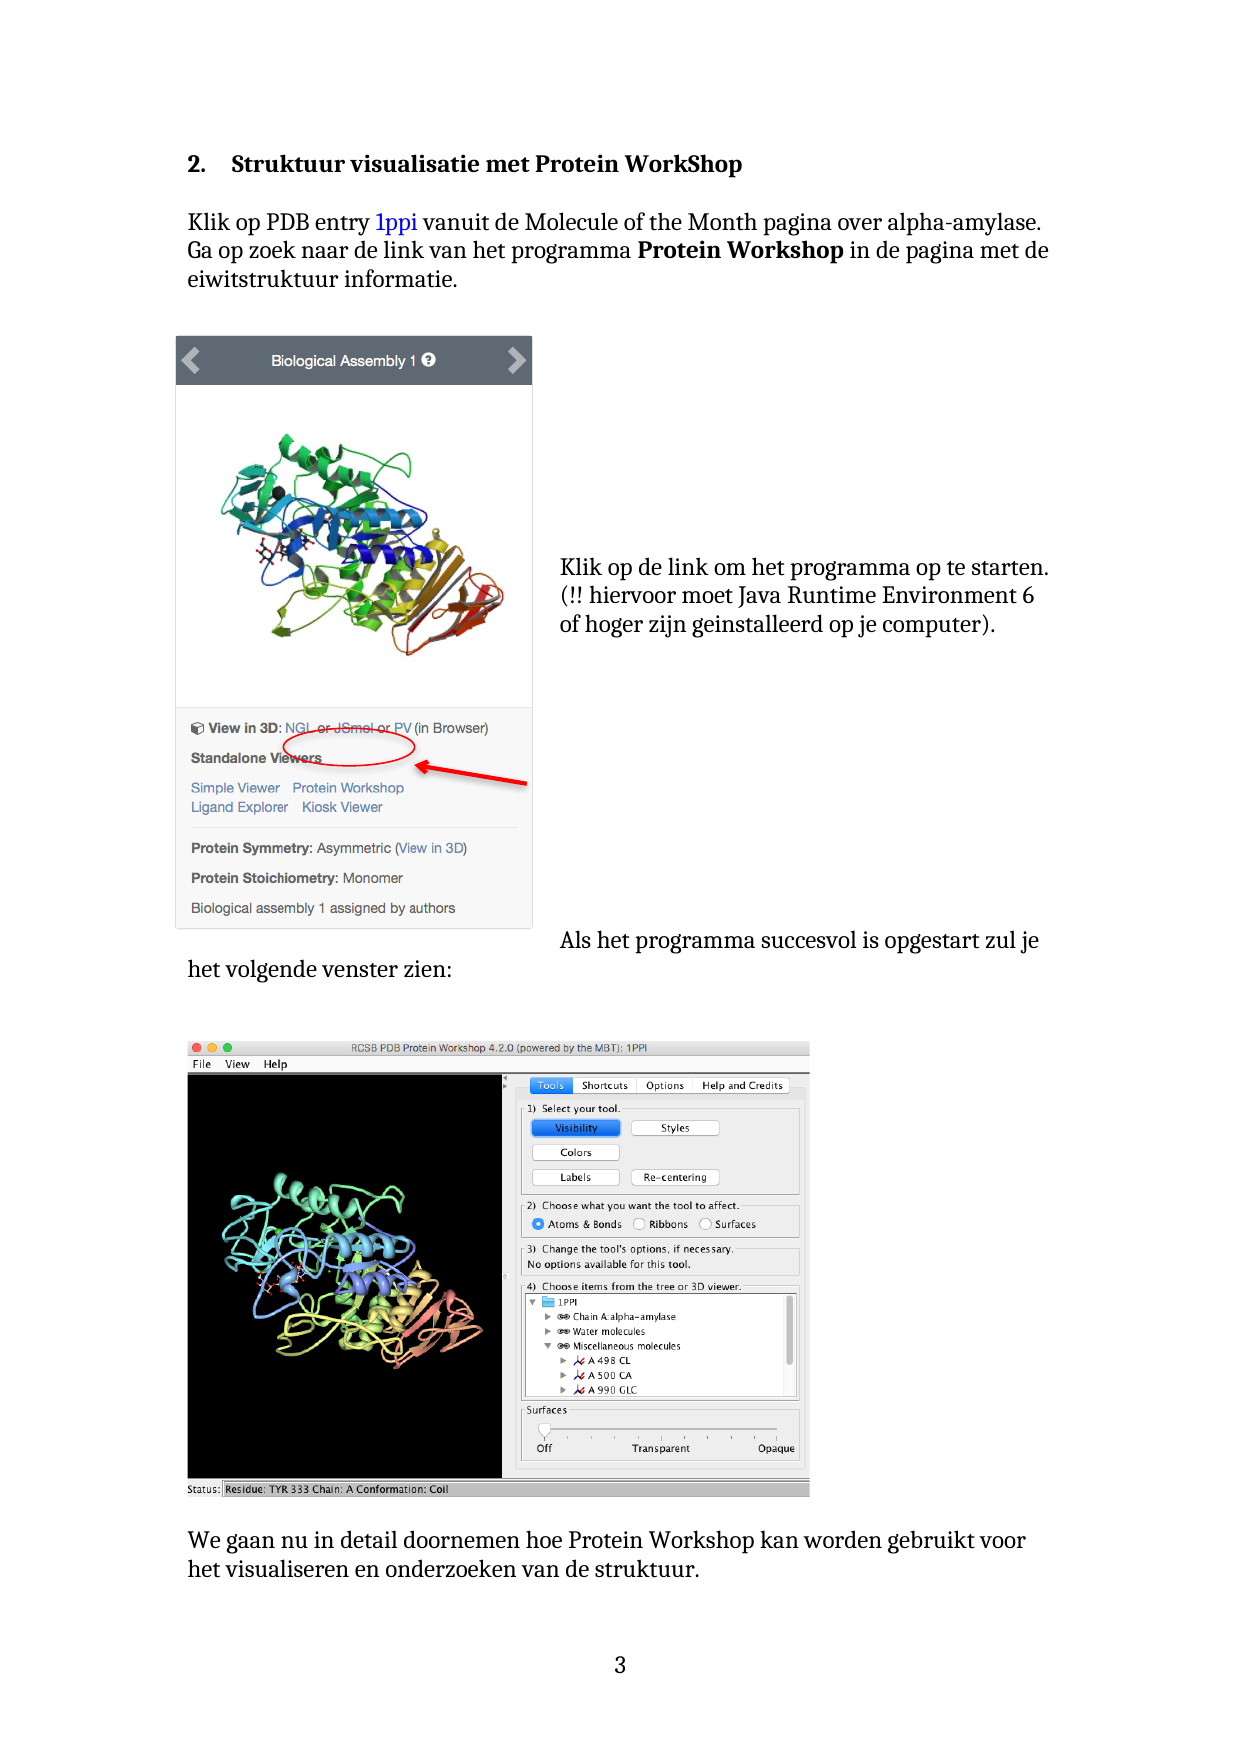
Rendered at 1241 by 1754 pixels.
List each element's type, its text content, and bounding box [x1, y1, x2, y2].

text We gaan nu in detail doornemen hoe Protein Workshop kan worden gebruikt voor het visualiseren en onderzoeken van de struktuur. [187, 1526, 1053, 1583]
text Als het programma succesvol is opgestart zul je het volgende venster zien: [187, 926, 1053, 984]
picture [150, 326, 541, 942]
list Struktuur visualisatie met Protein WorkShop [187, 150, 1053, 179]
text Klik op PDB entry 1ppi vanuit de Molecule of the Month pagina over alpha-amylase. Ga op zoek naar de link van het programma Protein Workshop in de pagina met de eiwitstruktuur informatie. [187, 207, 1053, 294]
picture [187, 1041, 810, 1497]
text Klik op de link om het programma op te starten. (!! hiervoor moet Java Runtime Environment 6 of hoger zijn geinstalleerd op je computer). [541, 552, 1053, 639]
